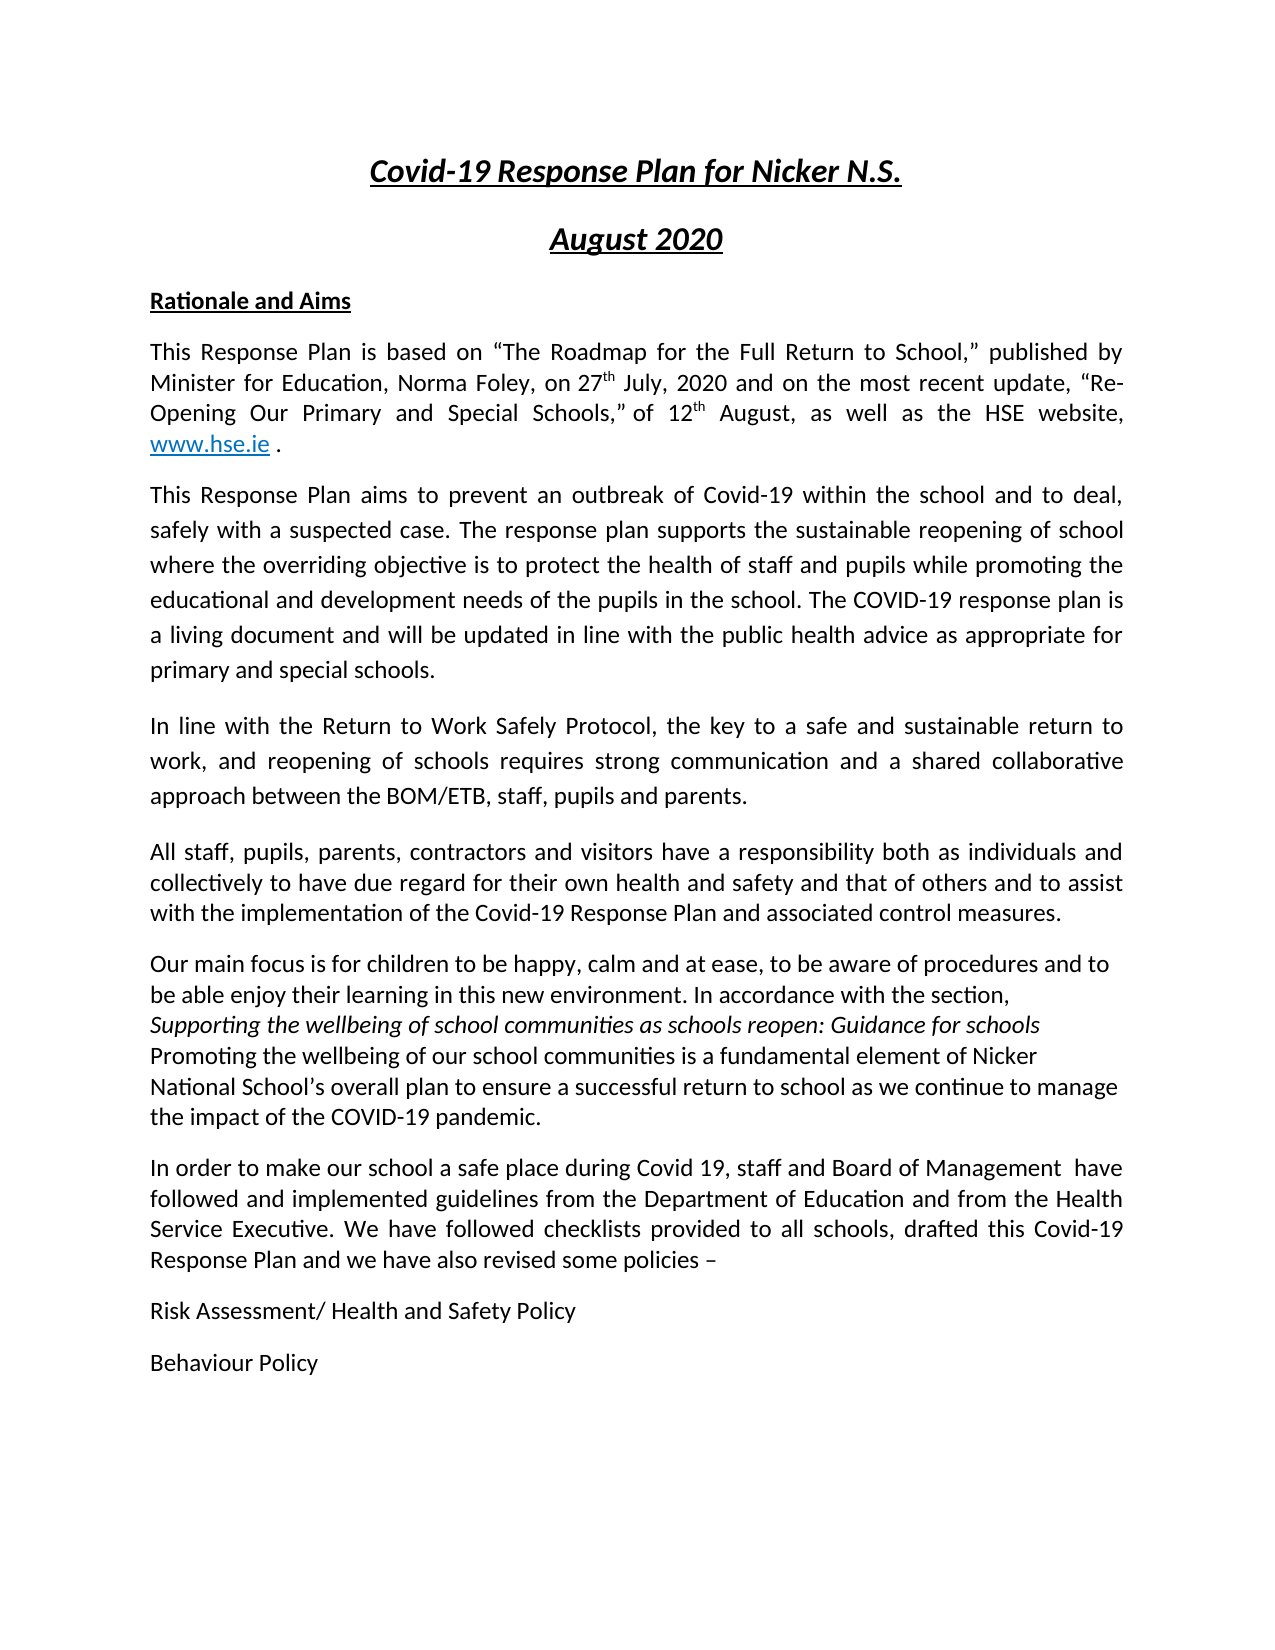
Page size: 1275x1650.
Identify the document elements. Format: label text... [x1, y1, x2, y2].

text Our main focus is for children to be happy, calm and at ease, to be aware of procedures and to be able enjoy their learning in this new environment. In accordance with the section, Supporting the wellbeing of school communities as schools reopen: Guidance for schools Promoting the wellbeing of our school communities is a fundamental element of Nicker National School’s overall plan to ensure a successful return to school as we continue to manage the impact of the COVID-19 pandemic. [150, 948, 1125, 1132]
text Covid-19 Response Plan for Nicker N.S. [150, 150, 1125, 191]
text In line with the Return to Work Safely Protocol, the key to a safe and sustainable return to work, and reopening of schools requires strong communication and a shared collaborative approach between the BOM/ETB, staff, pupils and parents. [150, 710, 1125, 811]
text This Response Plan is based on “The Roadmap for the Full Return to School,” published by Minister for Education, Norma Foley, on 27th July, 2020 and on the most recent update, “Re-Opening Our Primary and Special Schools,” of 12th August, as well as the HSE website, www.hse.ie . [150, 337, 1125, 459]
text Behaviour Policy [150, 1347, 1125, 1377]
text August 2020 [150, 218, 1125, 258]
text Risk Assessment/ Health and Safety Policy [150, 1295, 1125, 1326]
text Rationale and Aims [150, 285, 1125, 316]
text This Response Plan aims to prevent an outbreak of Covid-19 within the school and to deal, safely with a suspected case. The response plan supports the sustainable reopening of school where the overriding objective is to protect the health of staff and pupils while promoting the educational and development needs of the pupils in the school. The COVID-19 response plan is a living document and will be updated in line with the public health advice as appropriate for primary and special schools. [150, 479, 1125, 685]
text All staff, pupils, parents, contractors and visitors have a responsibility both as individuals and collectively to have due regard for their own health and safety and that of others and to assist with the implementation of the Covid-19 Response Plan and associated control measures. [150, 836, 1125, 928]
text In order to make our school a safe place during Covid 19, staff and Board of Management have followed and implemented guidelines from the Department of Education and from the Health Service Executive. We have followed checklists provided to all schools, drafted this Covid-19 Response Plan and we have also revised some policies – [150, 1152, 1125, 1274]
